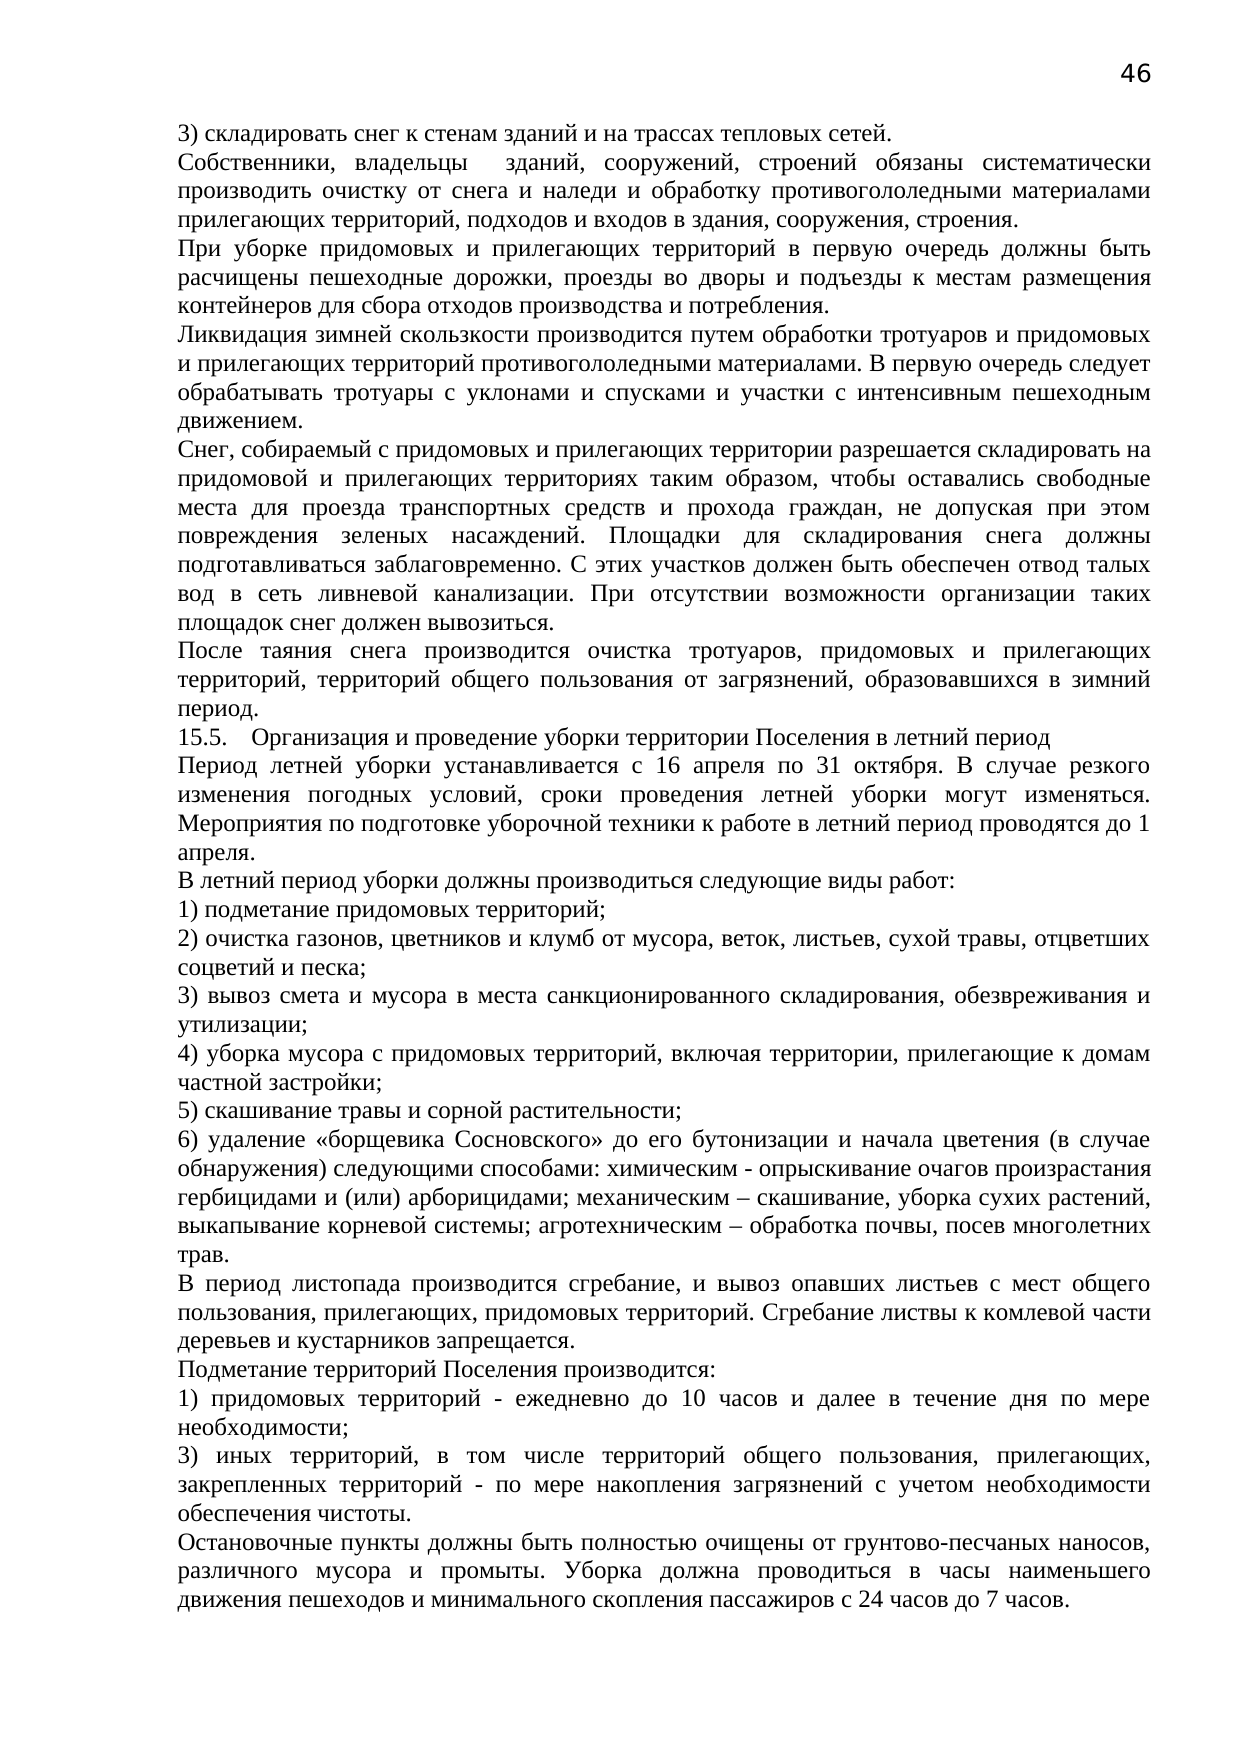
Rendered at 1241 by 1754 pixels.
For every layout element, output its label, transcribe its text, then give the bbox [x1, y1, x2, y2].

list 2) очистка газонов, цветников и клумб от мусора, веток, листьев, сухой травы, отцветших соцветий и песка; [177, 923, 1152, 981]
list 1) подметание придомовых территорий; [177, 894, 1152, 923]
list 4) уборка мусора с придомовых территорий, включая территории, прилегающие к домам частной застройки; [177, 1038, 1152, 1096]
list 3) складировать снег к стенам зданий и на трассах тепловых сетей. [177, 118, 1152, 147]
list В период листопада производится сгребание, и вывоз опавших листьев с мест общего пользования, прилегающих, придомовых территорий. Сгребание листвы к комлевой части деревьев и кустарников запрещается. [177, 1268, 1152, 1354]
list Подметание территорий Поселения производится: [177, 1354, 1152, 1383]
list При уборке придомовых и прилегающих территорий в первую очередь должны быть расчищены пешеходные дорожки, проезды во дворы и подъезды к местам размещения контейнеров для сбора отходов производства и потребления. [177, 233, 1152, 319]
list Снег, собираемый с придомовых и прилегающих территории разрешается складировать на придомовой и прилегающих территориях таким образом, чтобы оставались свободные места для проезда транспортных средств и прохода граждан, не допуская при этом повреждения зеленых насаждений. Площадки для складирования снега должны подготавливаться заблаговременно. С этих участков должен быть обеспечен отвод талых вод в сеть ливневой канализации. При отсутствии возможности организации таких площадок снег должен вывозиться. [177, 434, 1152, 636]
list 6) удаление «борщевика Сосновского» до его бутонизации и начала цветения (в случае обнаружения) следующими способами: химическим - опрыскивание очагов произрастания гербицидами и (или) арборицидами; механическим – скашивание, уборка сухих растений, выкапывание корневой системы; агротехническим – обработка почвы, посев многолетних трав. [177, 1124, 1152, 1268]
list Ликвидация зимней скользкости производится путем обработки тротуаров и придомовых и прилегающих территорий противогололедными материалами. В первую очередь следует обрабатывать тротуары с уклонами и спусками и участки с интенсивным пешеходным движением. [177, 319, 1152, 434]
list 3) иных территорий, в том числе территорий общего пользования, прилегающих, закрепленных территорий - по мере накопления загрязнений с учетом необходимости обеспечения чистоты. [177, 1441, 1152, 1527]
list Период летней уборки устанавливается с 16 апреля по 31 октября. В случае резкого изменения погодных условий, сроки проведения летней уборки могут изменяться. Мероприятия по подготовке уборочной техники к работе в летний период проводятся до 1 апреля. [177, 751, 1152, 866]
list 1) придомовых территорий - ежедневно до 10 часов и далее в течение дня по мере необходимости; [177, 1383, 1152, 1441]
list Остановочные пункты должны быть полностью очищены от грунтово-песчаных наносов, различного мусора и промыты. Уборка должна проводиться в часы наименьшего движения пешеходов и минимального скопления пассажиров с 24 часов до 7 часов. [177, 1527, 1152, 1613]
list Организация и проведение уборки территории Поселения в летний период [177, 722, 1152, 751]
list 5) скашивание травы и сорной растительности; [177, 1096, 1152, 1124]
list 3) вывоз смета и мусора в места санкционированного складирования, обезвреживания и утилизации; [177, 981, 1152, 1038]
list После таяния снега производится очистка тротуаров, придомовых и прилегающих территорий, территорий общего пользования от загрязнений, образовавшихся в зимний период. [177, 636, 1152, 722]
list В летний период уборки должны производиться следующие виды работ: [177, 866, 1152, 894]
list Собственники, владельцы зданий, сооружений, строений обязаны систематически производить очистку от снега и наледи и обработку противогололедными материалами прилегающих территорий, подходов и входов в здания, сооружения, строения. [177, 147, 1152, 233]
